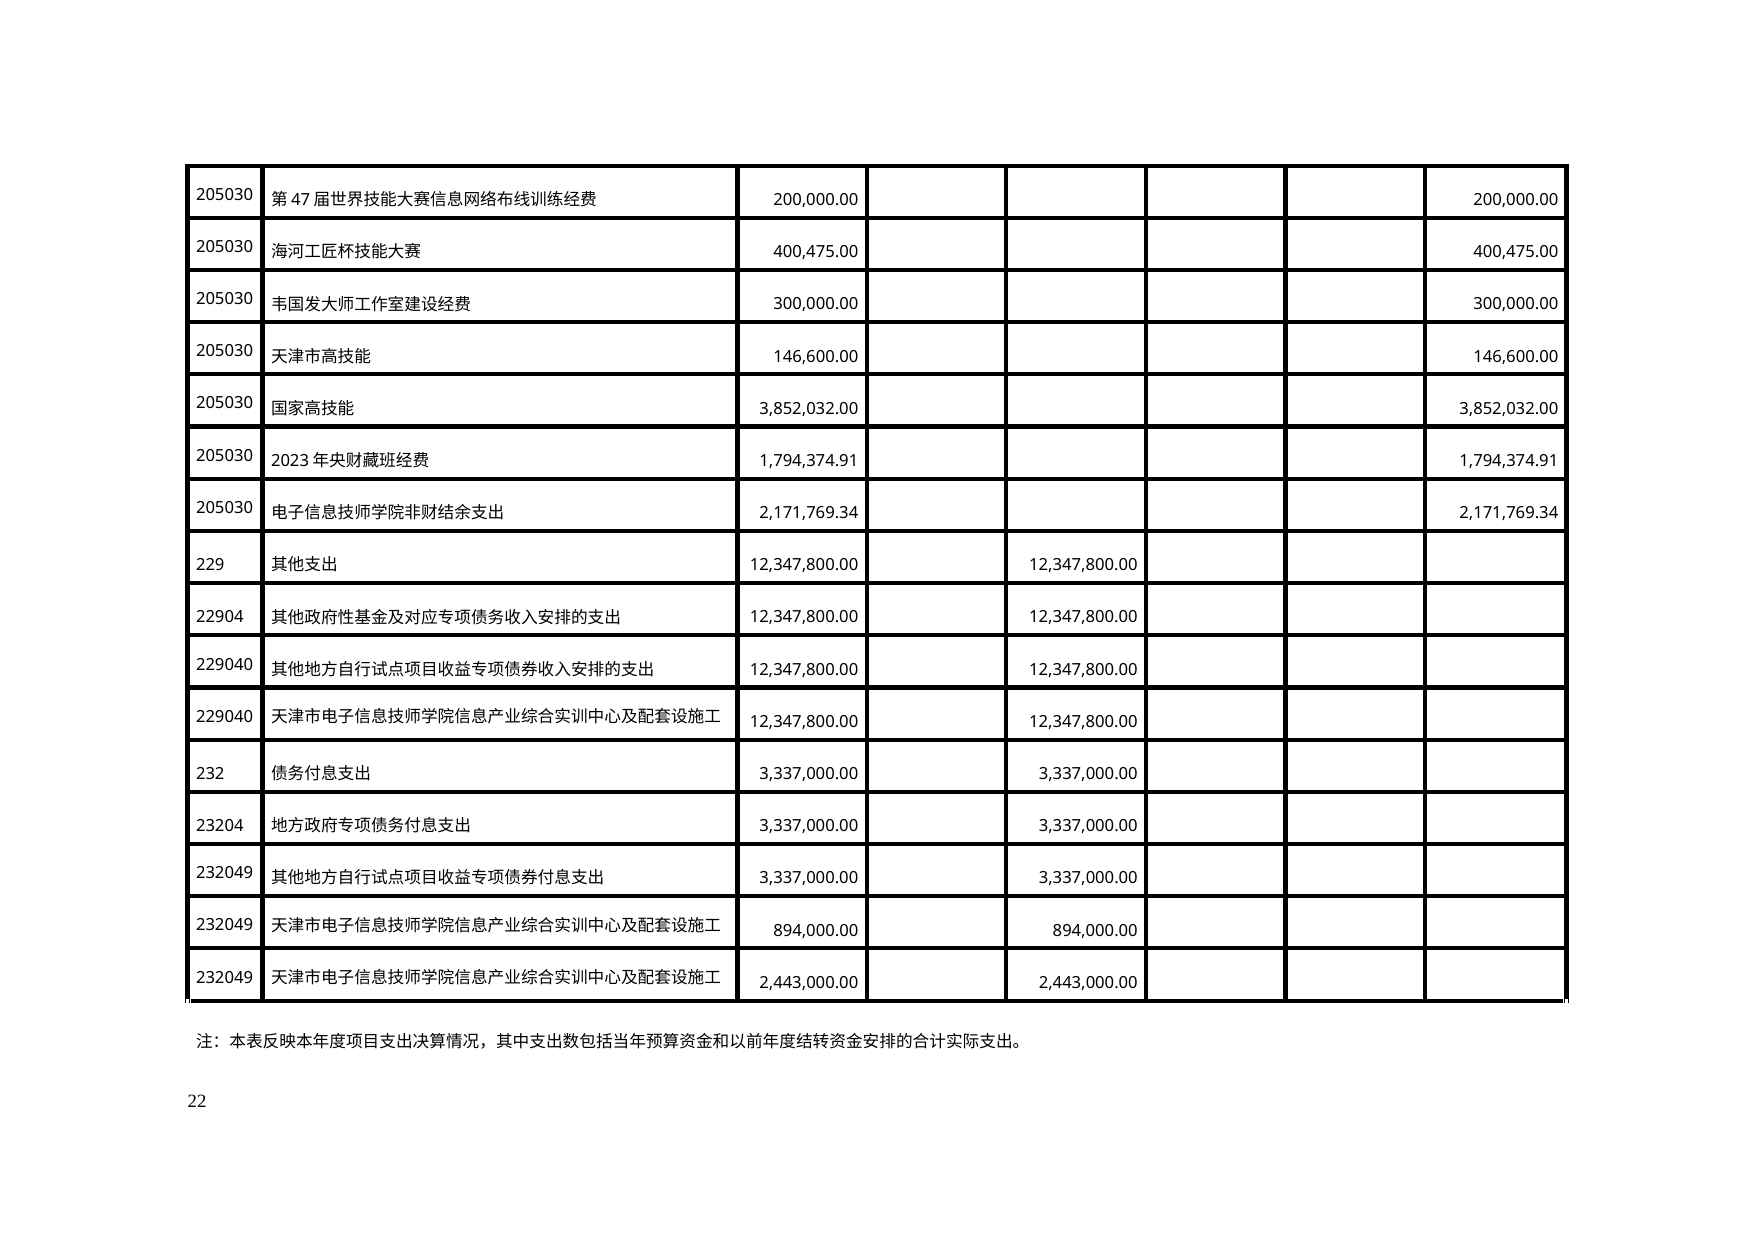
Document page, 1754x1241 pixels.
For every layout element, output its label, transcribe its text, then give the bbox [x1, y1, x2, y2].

table_cell [869, 950, 1004, 998]
table_cell 12,347,800.00 [1008, 585, 1144, 633]
table_cell [1427, 950, 1564, 998]
table_cell 894,000.00 [740, 898, 865, 946]
table_cell [1148, 429, 1283, 477]
table_cell [869, 585, 1004, 633]
table_cell [1008, 376, 1144, 424]
table_cell 2290402 [190, 637, 260, 685]
table_cell [1288, 898, 1423, 946]
table_cell [1148, 168, 1283, 216]
table_cell 12,347,800.00 [1008, 690, 1144, 737]
table_cell 国家高技能 [265, 376, 735, 424]
table_cell 债务付息支出 [265, 742, 735, 790]
table_cell 2050303 [190, 376, 260, 424]
table_cell 3,337,000.00 [740, 794, 865, 842]
table_cell 232 [190, 742, 260, 790]
table_cell [1288, 846, 1423, 894]
table_cell [1148, 846, 1283, 894]
table_cell [1427, 533, 1564, 581]
table_cell 2050303 [190, 272, 260, 320]
table_cell 天津市电子信息技师学院信息产业综合实训中心及配套设施工程 [265, 690, 735, 737]
table_cell 其他地方自行试点项目收益专项债券付息支出 [265, 846, 735, 894]
table_cell 12,347,800.00 [1008, 637, 1144, 685]
table_cell [1427, 898, 1564, 946]
table_cell 1,794,374.91 [1427, 429, 1564, 477]
table_cell [1288, 272, 1423, 320]
table_cell 146,600.00 [1427, 324, 1564, 372]
table_cell 894,000.00 [1008, 898, 1144, 946]
table_cell [1008, 272, 1144, 320]
table_cell [1148, 950, 1283, 998]
table_cell 其他政府性基金及对应专项债务收入安排的支出 [265, 585, 735, 633]
table_cell [1008, 220, 1144, 268]
table_cell [1148, 220, 1283, 268]
table_cell [1148, 794, 1283, 842]
table_cell 12,347,800.00 [740, 533, 865, 581]
table_cell [1148, 585, 1283, 633]
table_cell [869, 272, 1004, 320]
table_cell 23204 [190, 794, 260, 842]
table_cell 2290402 [190, 690, 260, 737]
table_cell [869, 533, 1004, 581]
table_cell 1,794,374.91 [740, 429, 865, 477]
table_cell 第47届世界技能大赛信息网络布线训练经费 [265, 168, 735, 216]
table_cell [1008, 168, 1144, 216]
table_cell 3,337,000.00 [1008, 846, 1144, 894]
table_cell 3,852,032.00 [740, 376, 865, 424]
table_cell 12,347,800.00 [740, 637, 865, 685]
table_cell [1148, 898, 1283, 946]
table_cell [869, 846, 1004, 894]
table_cell [869, 481, 1004, 529]
table_cell 韦国发大师工作室建设经费 [265, 272, 735, 320]
table_cell 22904 [190, 585, 260, 633]
table_cell [1288, 429, 1423, 477]
table_cell [1148, 481, 1283, 529]
table_cell [869, 376, 1004, 424]
table_cell 12,347,800.00 [740, 585, 865, 633]
table_cell 300,000.00 [1427, 272, 1564, 320]
table_cell 2,171,769.34 [1427, 481, 1564, 529]
table_cell 天津市高技能 [265, 324, 735, 372]
table_cell [869, 429, 1004, 477]
table_cell [1148, 376, 1283, 424]
table_cell 400,475.00 [1427, 220, 1564, 268]
table_cell 2,443,000.00 [740, 950, 865, 998]
table_cell [1288, 742, 1423, 790]
table_cell [1288, 794, 1423, 842]
table_cell [1288, 690, 1423, 737]
table_cell 3,337,000.00 [1008, 742, 1144, 790]
table_cell [869, 690, 1004, 737]
table_cell [1288, 533, 1423, 581]
table_cell [1008, 324, 1144, 372]
table_cell 注：本表反映本年度项目支出决算情况，其中支出数包括当年预算资金和以前年度结转资金安排的合计实际支出。 [189, 999, 1565, 1064]
table_cell 2050303 [190, 220, 260, 268]
table_cell 2,171,769.34 [740, 481, 865, 529]
table_cell [1148, 533, 1283, 581]
table_cell 200,000.00 [740, 168, 865, 216]
table_cell [869, 794, 1004, 842]
table_cell 3,337,000.00 [740, 742, 865, 790]
table_cell 2050303 [190, 168, 260, 216]
table_cell 地方政府专项债务付息支出 [265, 794, 735, 842]
table_cell [869, 742, 1004, 790]
table_cell 146,600.00 [740, 324, 865, 372]
table_cell [1148, 272, 1283, 320]
table_cell [869, 637, 1004, 685]
table_cell [1427, 585, 1564, 633]
table_cell [869, 168, 1004, 216]
table_cell 电子信息技师学院非财结余支出 [265, 481, 735, 529]
table_cell [1427, 690, 1564, 737]
table_cell [1148, 324, 1283, 372]
table_cell 12,347,800.00 [740, 690, 865, 737]
table_cell 天津市电子信息技师学院信息产业综合实训中心及配套设施工程-2024年专项债券利息 [265, 950, 735, 998]
table_cell [1288, 220, 1423, 268]
table_cell [1288, 585, 1423, 633]
table_cell [1288, 481, 1423, 529]
table_cell 2,443,000.00 [1008, 950, 1144, 998]
table_cell 3,337,000.00 [740, 846, 865, 894]
table_cell 3,337,000.00 [1008, 794, 1144, 842]
table_cell 天津市电子信息技师学院信息产业综合实训中心及配套设施工程-2024年专项债券利息 [265, 898, 735, 946]
table_cell 229 [190, 533, 260, 581]
table_cell [1427, 637, 1564, 685]
table_cell 2050303 [190, 324, 260, 372]
table_cell 300,000.00 [740, 272, 865, 320]
table_cell 2050303 [190, 429, 260, 477]
table_cell 200,000.00 [1427, 168, 1564, 216]
table_cell [1288, 637, 1423, 685]
table_cell [1288, 950, 1423, 998]
table_cell 2320498 [190, 846, 260, 894]
table_cell [869, 220, 1004, 268]
table_cell 其他地方自行试点项目收益专项债券收入安排的支出 [265, 637, 735, 685]
table_cell 12,347,800.00 [1008, 533, 1144, 581]
table_cell [1148, 690, 1283, 737]
table_cell [1427, 794, 1564, 842]
table_cell 海河工匠杯技能大赛 [265, 220, 735, 268]
table_cell 2320498 [190, 950, 260, 998]
table_cell 400,475.00 [740, 220, 865, 268]
table_cell [1288, 168, 1423, 216]
table_cell 2023年央财藏班经费 [265, 429, 735, 477]
table_cell [869, 898, 1004, 946]
table_cell [1148, 742, 1283, 790]
table_cell 3,852,032.00 [1427, 376, 1564, 424]
table_cell [1288, 324, 1423, 372]
table_cell 其他支出 [265, 533, 735, 581]
table_cell [1427, 846, 1564, 894]
table_cell 2320498 [190, 898, 260, 946]
table_cell [1288, 376, 1423, 424]
table_cell [1008, 429, 1144, 477]
table_cell [1427, 742, 1564, 790]
table_cell [1008, 481, 1144, 529]
table_cell [1148, 637, 1283, 685]
table_cell [869, 324, 1004, 372]
table_cell 2050303 [190, 481, 260, 529]
